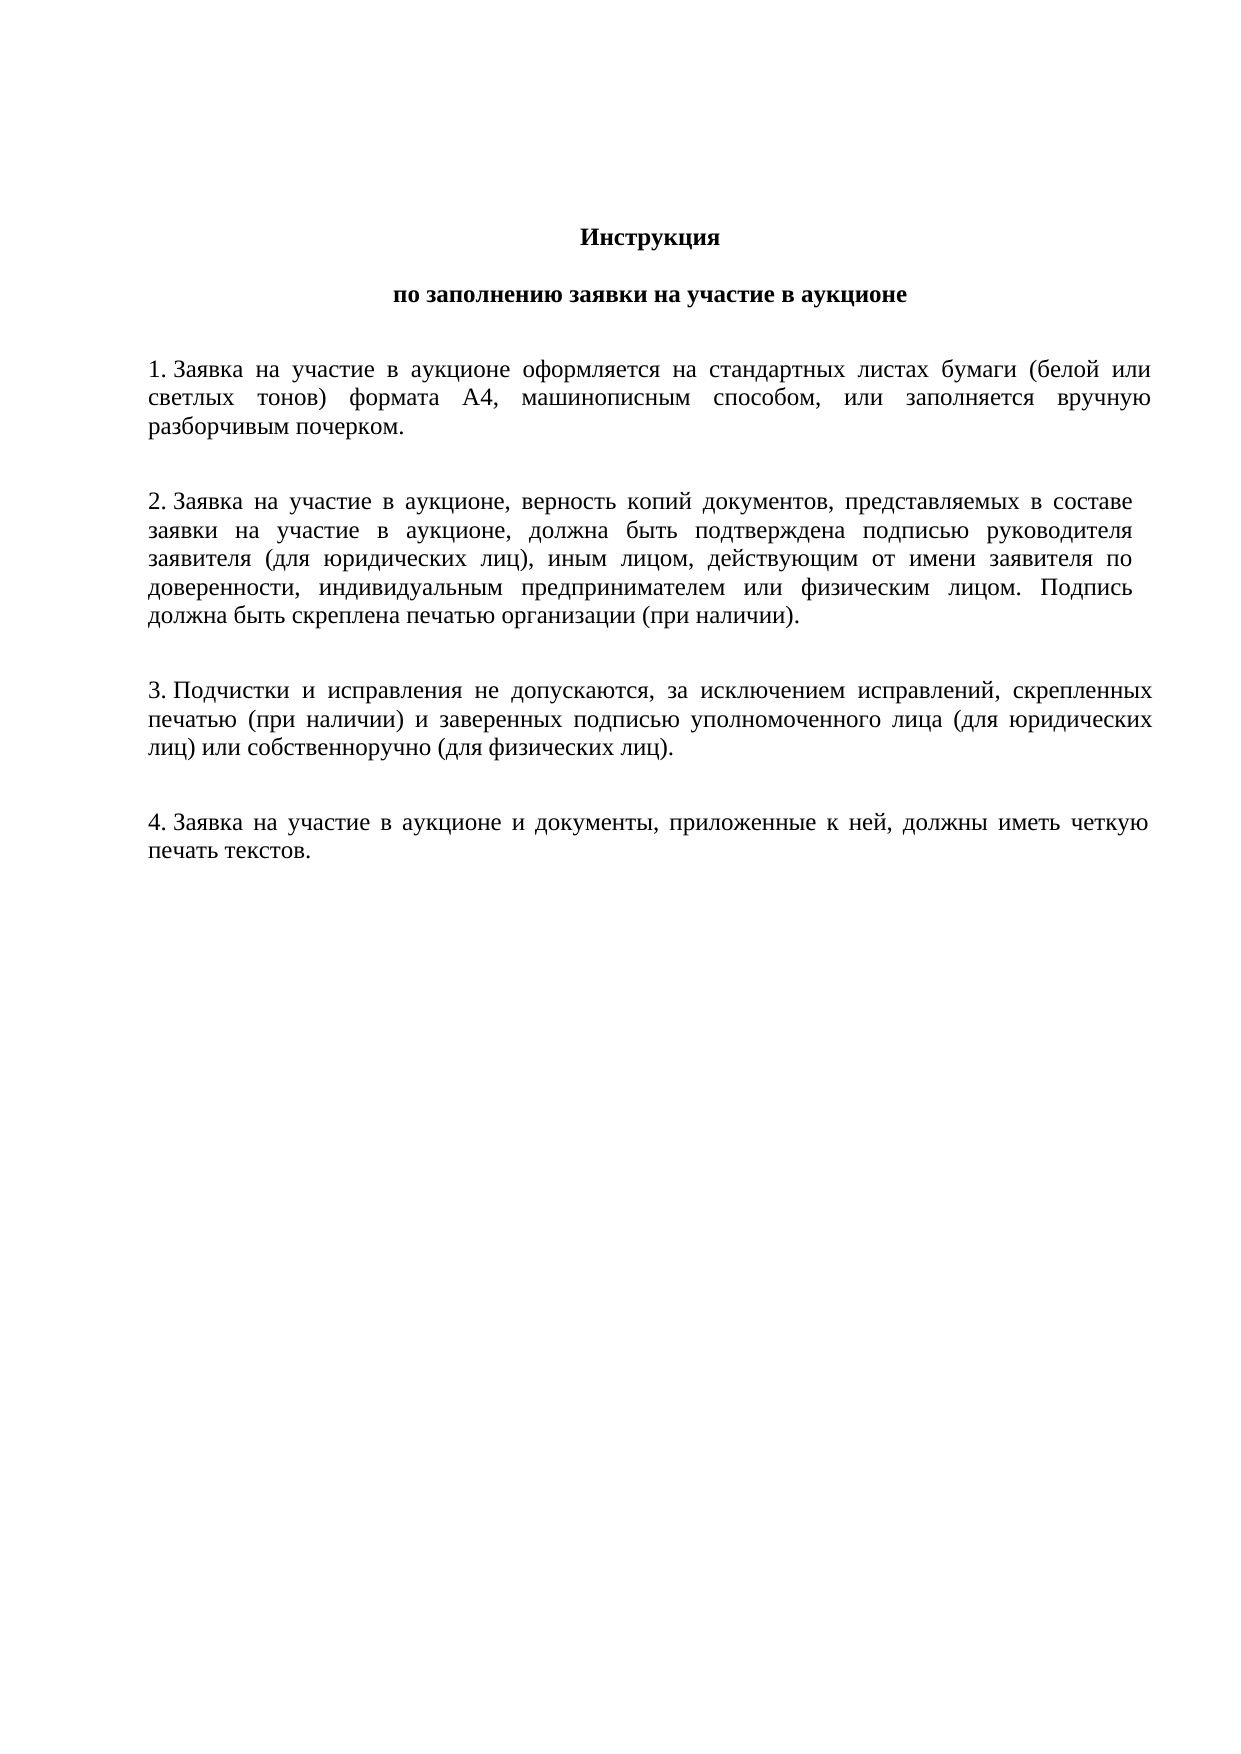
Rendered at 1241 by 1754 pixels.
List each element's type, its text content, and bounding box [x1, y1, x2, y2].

list Подчистки и исправления не допускаются, за исключением исправлений, скрепленных печатью (при наличии) и заверенных подписью уполномоченного лица (для юридических лиц) или собственноручно (для физических лиц). [148, 676, 1153, 761]
text по заполнению заявки на участие в аукционе [148, 279, 1152, 308]
list Заявка на участие в аукционе, верность копий документов, представляемых в составе заявки на участие в аукционе, должна быть подтверждена подписью руководителя заявителя (для юридических лиц), иным лицом, действующим от имени заявителя по доверенности, индивидуальным предпринимателем или физическим лицом. Подпись должна быть скреплена печатью организации (при наличии). [148, 487, 1134, 629]
list Заявка на участие в аукционе и документы, приложенные к ней, должны иметь четкую печать текстов. [148, 808, 1150, 864]
text Инструкция [148, 222, 1152, 251]
list Заявка на участие в аукционе оформляется на стандартных листах бумаги (белой или светлых тонов) формата А4, машинописным способом, или заполняется вручную разборчивым почерком. [148, 355, 1152, 439]
